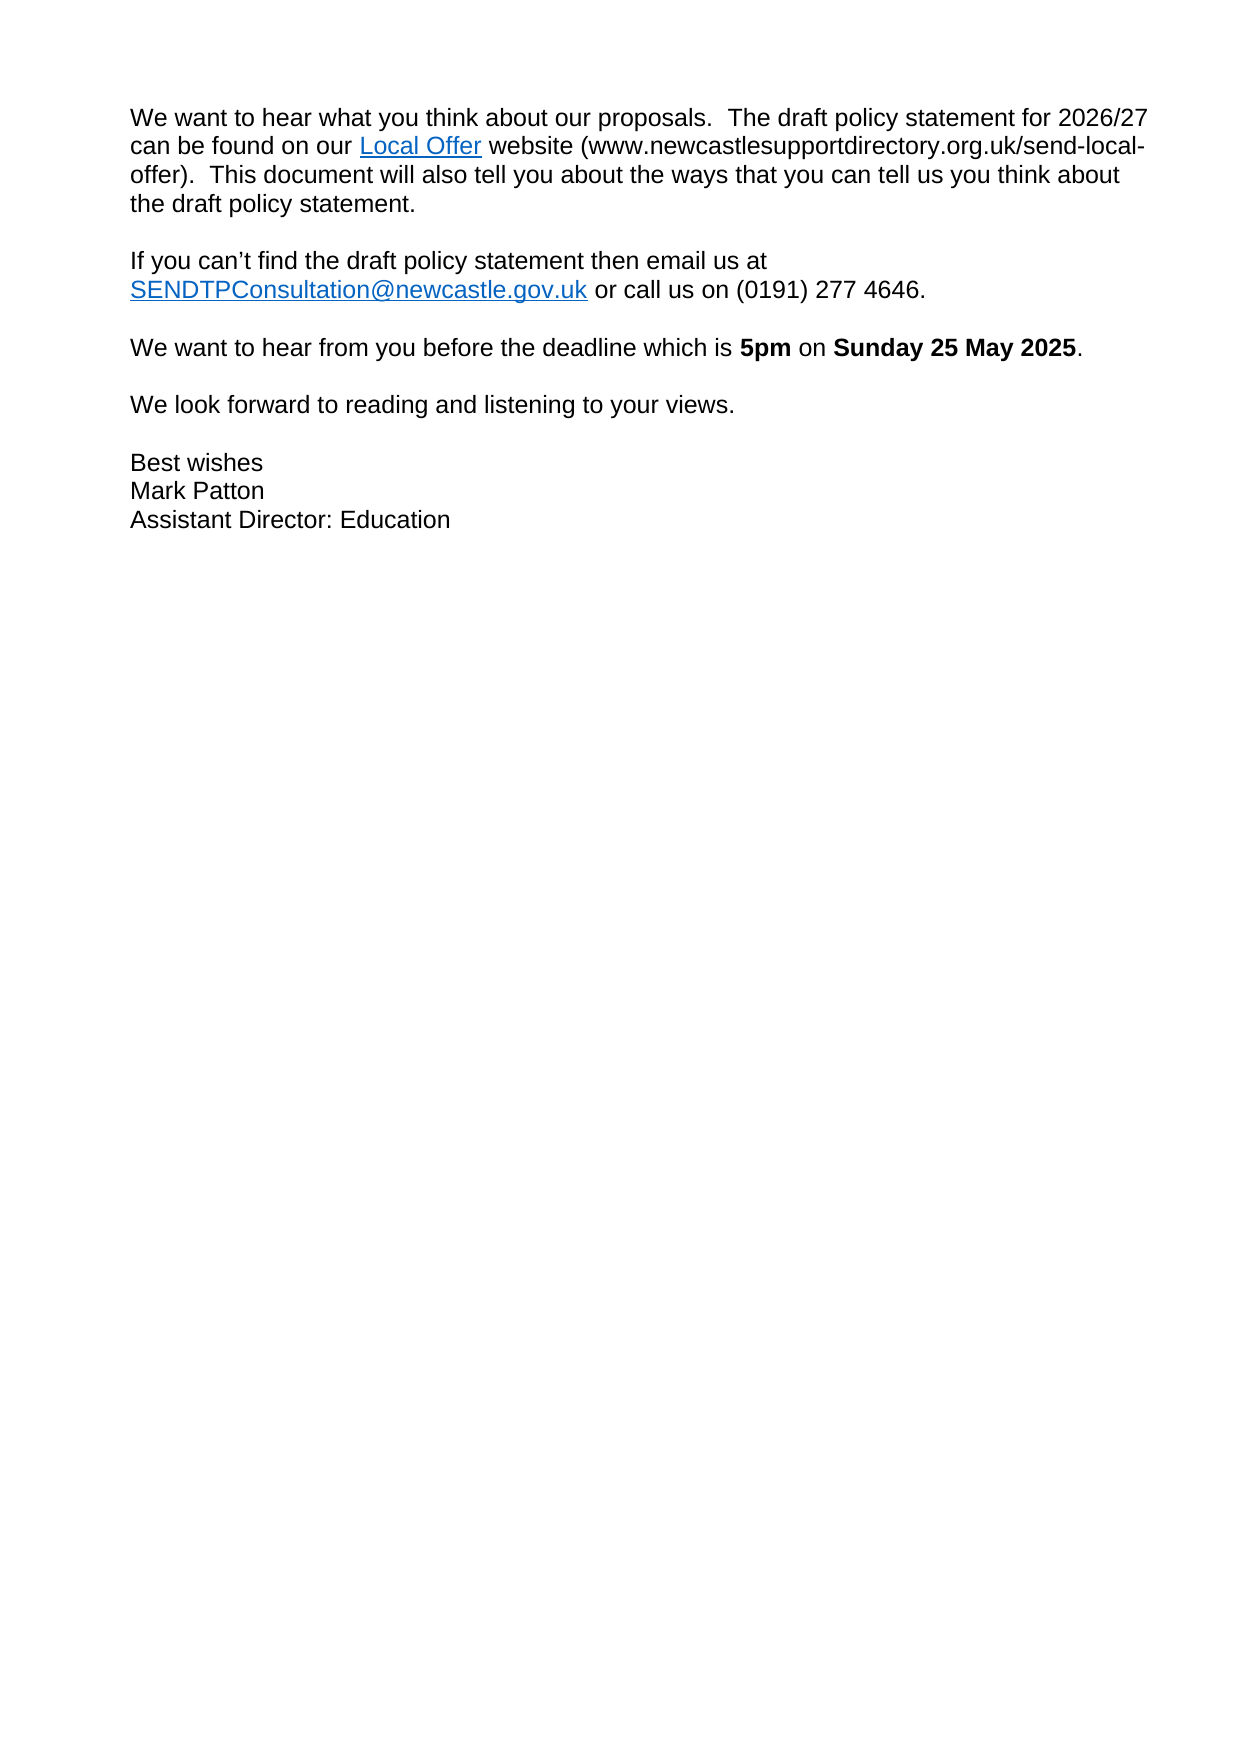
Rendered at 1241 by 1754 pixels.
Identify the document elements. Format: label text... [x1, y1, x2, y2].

text Assistant Director: Education [130, 505, 1152, 534]
text If you can’t find the draft policy statement then email us at SENDTPConsultation@newcastle.gov.uk or call us on (0191) 277 4646. [130, 246, 1152, 304]
text Best wishes [130, 448, 1152, 476]
text We want to hear what you think about our proposals. The draft policy statement for 2026/27 can be found on our Local Offer website (www.newcastlesupportdirectory.org.uk/send-local-offer). This document will also tell you about the ways that you can tell us you think about the draft policy statement. [130, 103, 1152, 218]
text Mark Patton [130, 476, 1152, 505]
text We want to hear from you before the deadline which is 5pm on Sunday 25 May 2025. [130, 333, 1152, 361]
text We look forward to reading and listening to your views. [130, 390, 1152, 419]
